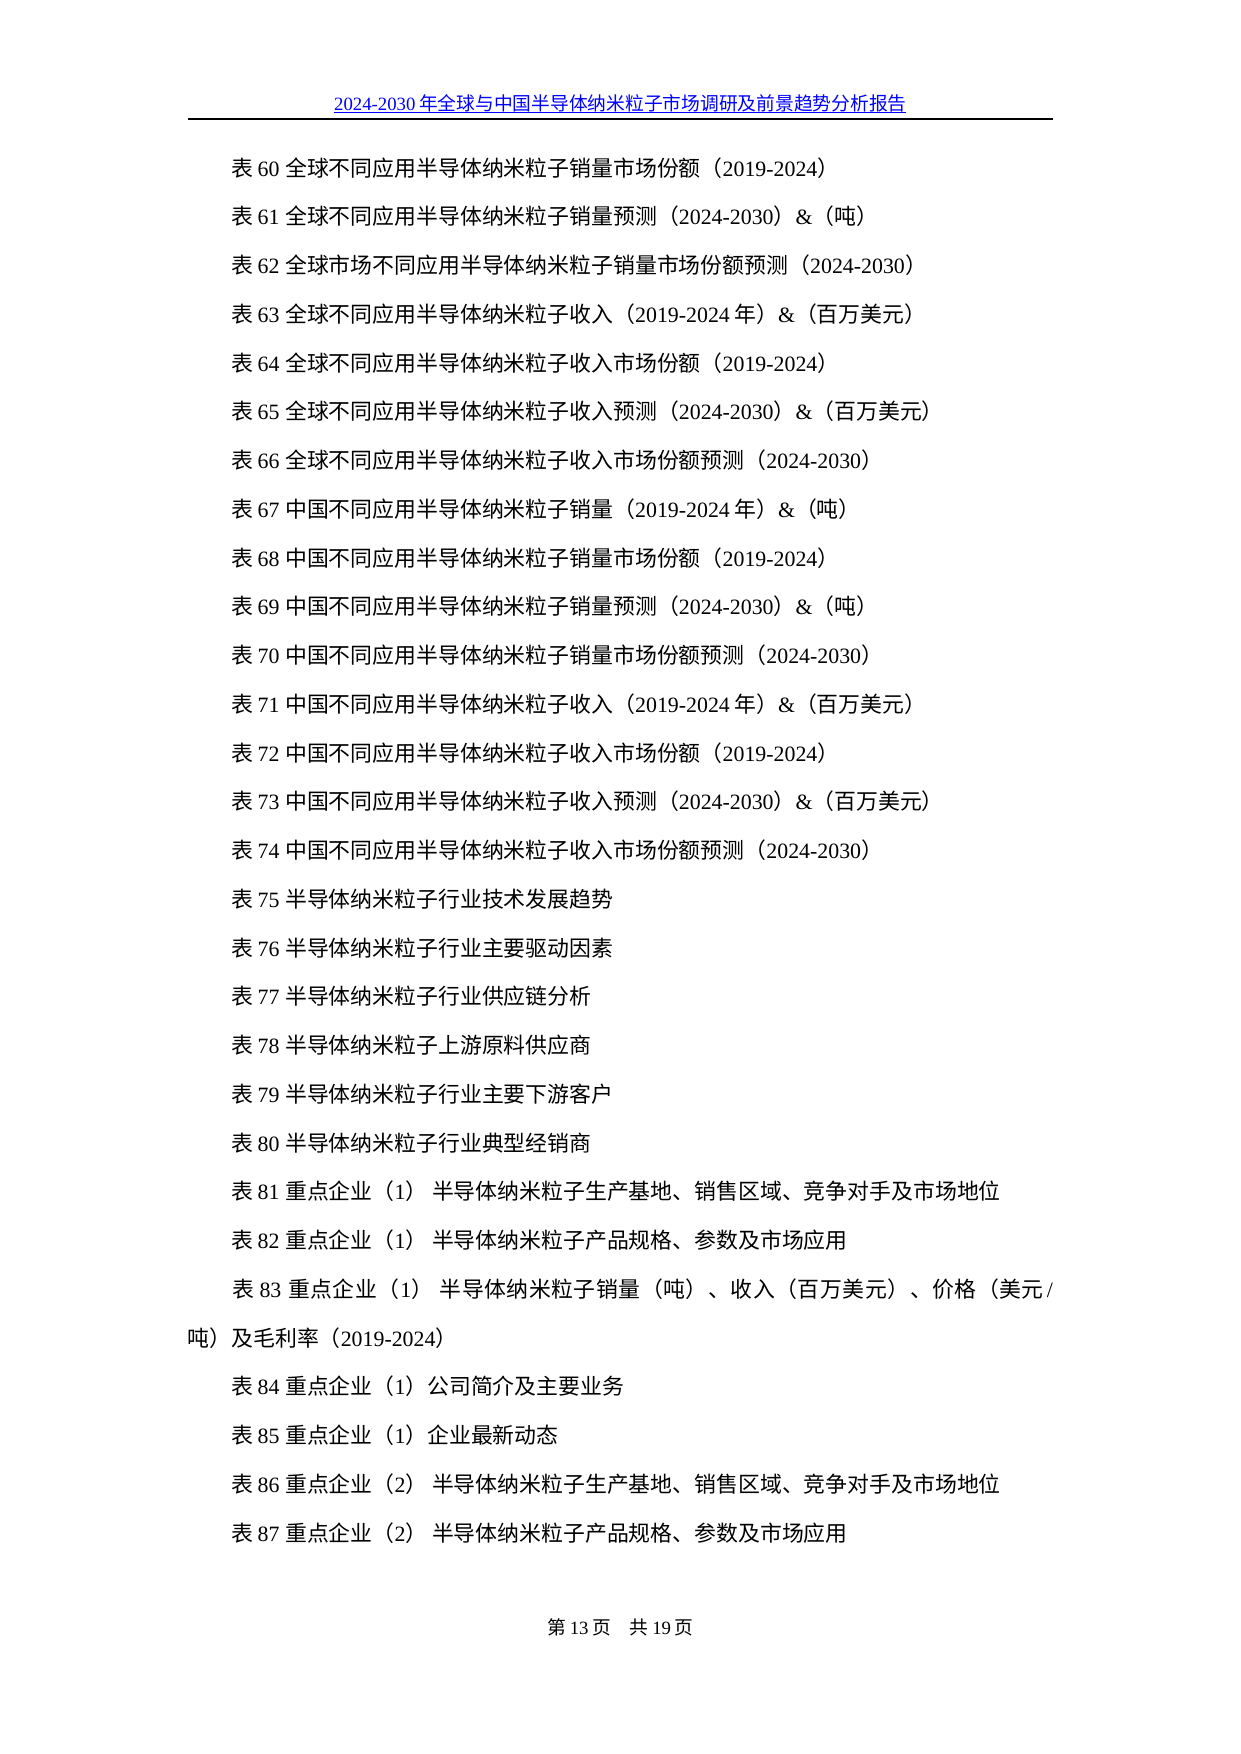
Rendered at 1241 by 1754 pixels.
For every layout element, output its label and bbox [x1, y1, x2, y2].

text [187, 150, 1053, 1548]
